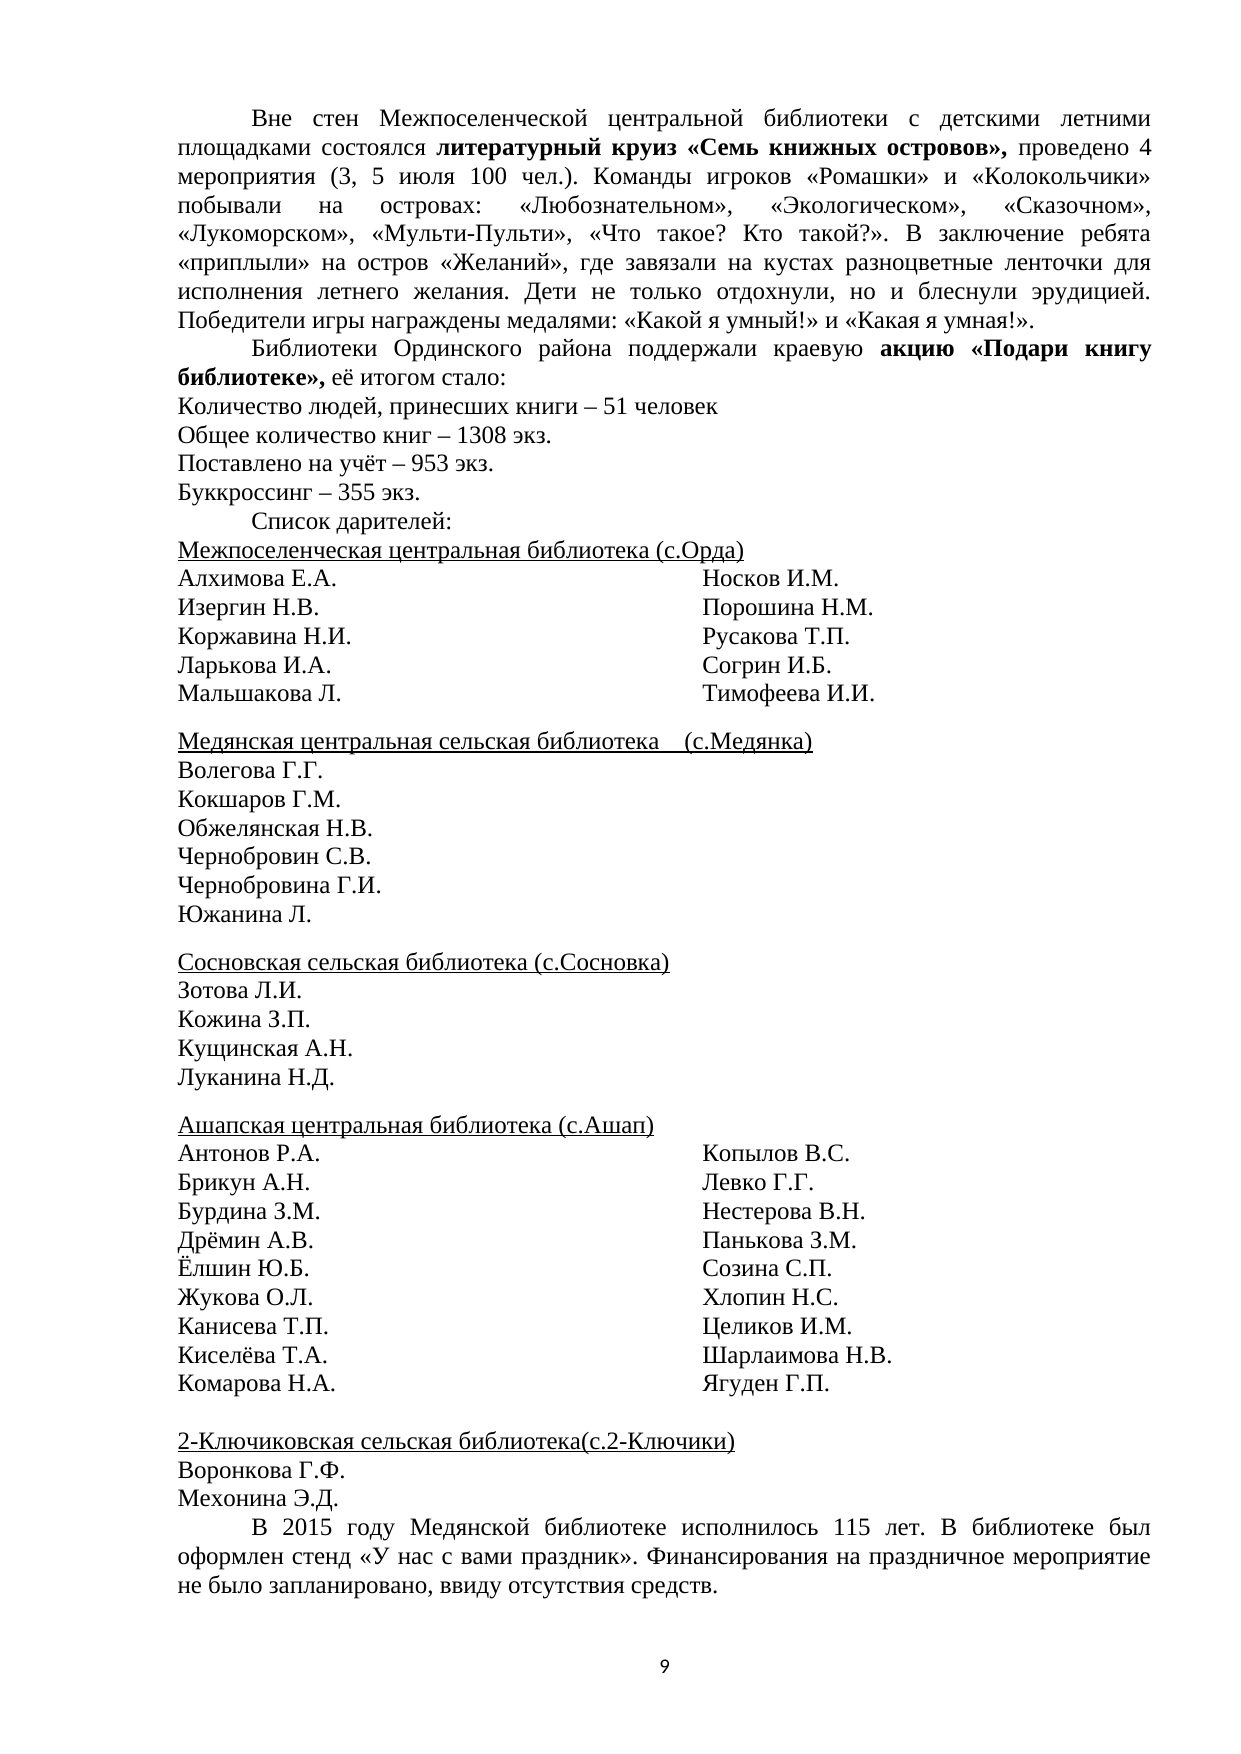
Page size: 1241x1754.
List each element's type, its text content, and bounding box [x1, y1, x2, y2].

text Буккроссинг – 355 экз. [177, 477, 1152, 506]
text Южанина Л. [177, 899, 1152, 928]
text Бурдина З.М. [177, 1196, 627, 1225]
text Тимофеева И.И. [702, 678, 1152, 707]
text Кущинская А.Н. [177, 1033, 1152, 1062]
text Мальшакова Л. [177, 678, 627, 707]
text Поставлено на учёт – 953 экз. [177, 448, 1152, 477]
text Список дарителей: [177, 506, 1152, 535]
text Антонов Р.А. [177, 1138, 627, 1167]
text Чернобровин С.В. [177, 841, 1152, 870]
text Коржавина Н.И. [177, 621, 627, 650]
text Воронкова Г.Ф. [177, 1455, 1152, 1483]
text Согрин И.Б. [702, 650, 1152, 678]
text Зотова Л.И. [177, 976, 1152, 1004]
text Ёлшин Ю.Б. [177, 1253, 627, 1282]
text 2-Ключиковская сельская библиотека(с.2-Ключики) [177, 1426, 1152, 1455]
text Порошина Н.М. [702, 592, 1152, 621]
text Библиотеки Ординского района поддержали краевую акцию «Подари книгу библиотеке», её итогом стало: [177, 333, 1152, 391]
text Нестерова В.Н. [702, 1196, 1152, 1225]
text Кокшаров Г.М. [177, 784, 1152, 813]
text Копылов В.С. [702, 1138, 1152, 1167]
text Количество людей, принесших книги – 51 человек [177, 391, 1152, 420]
text Мехонина Э.Д. [177, 1483, 1152, 1512]
text Кожина З.П. [177, 1004, 1152, 1033]
text Межпоселенческая центральная библиотека (с.Орда) [177, 535, 1152, 563]
text Левко Г.Г. [702, 1167, 1152, 1196]
text Хлопин Н.С. [702, 1282, 1152, 1311]
text Ягуден Г.П. [702, 1368, 1152, 1397]
text Ашапская центральная библиотека (с.Ашап) [177, 1110, 1152, 1138]
text Киселёва Т.А. [177, 1340, 627, 1368]
text Чернобровина Г.И. [177, 870, 1152, 899]
text Сосновская сельская библиотека (с.Сосновка) [177, 947, 1152, 976]
text Общее количество книг – 1308 экз. [177, 420, 1152, 448]
text Обжелянская Н.В. [177, 813, 1152, 841]
text Жукова О.Л. [177, 1282, 627, 1311]
text Дрёмин А.В. [177, 1225, 627, 1253]
text Луканина Н.Д. [177, 1062, 1152, 1091]
text Изергин Н.В. [177, 592, 627, 621]
text Алхимова Е.А. [177, 563, 627, 592]
text Ларькова И.А. [177, 650, 627, 678]
text Целиков И.М. [702, 1311, 1152, 1340]
text Носков И.М. [702, 563, 1152, 592]
text Комарова Н.А. [177, 1368, 627, 1397]
text В 2015 году Медянской библиотеке исполнилось 115 лет. В библиотеке был оформлен стенд «У нас с вами праздник». Финансирования на праздничное мероприятие не было запланировано, ввиду отсутствия средств. [177, 1512, 1152, 1598]
text Панькова З.М. [702, 1225, 1152, 1253]
text Канисева Т.П. [177, 1311, 627, 1340]
text Медянская центральная сельская библиотека (с.Медянка) [177, 726, 1152, 755]
text Шарлаимова Н.В. [702, 1340, 1152, 1368]
text Брикун А.Н. [177, 1167, 627, 1196]
text Созина С.П. [702, 1253, 1152, 1282]
text Волегова Г.Г. [177, 755, 1152, 784]
text Вне стен Межпоселенческой центральной библиотеки с детскими летними площадками состоялся литературный круиз «Семь книжных островов», проведено 4 мероприятия (3, 5 июля 100 чел.). Команды игроков «Ромашки» и «Колокольчики» побывали на островах: «Любознательном», «Экологическом», «Сказочном», «Лукоморском», «Мульти-Пульти», «Что такое? Кто такой?». В заключение ребята «приплыли» на остров «Желаний», где завязали на кустах разноцветные ленточки для исполнения летнего желания. Дети не только отдохнули, но и блеснули эрудицией. Победители игры награждены медалями: «Какой я умный!» и «Какая я умная!». [177, 103, 1152, 333]
text Русакова Т.П. [702, 621, 1152, 650]
